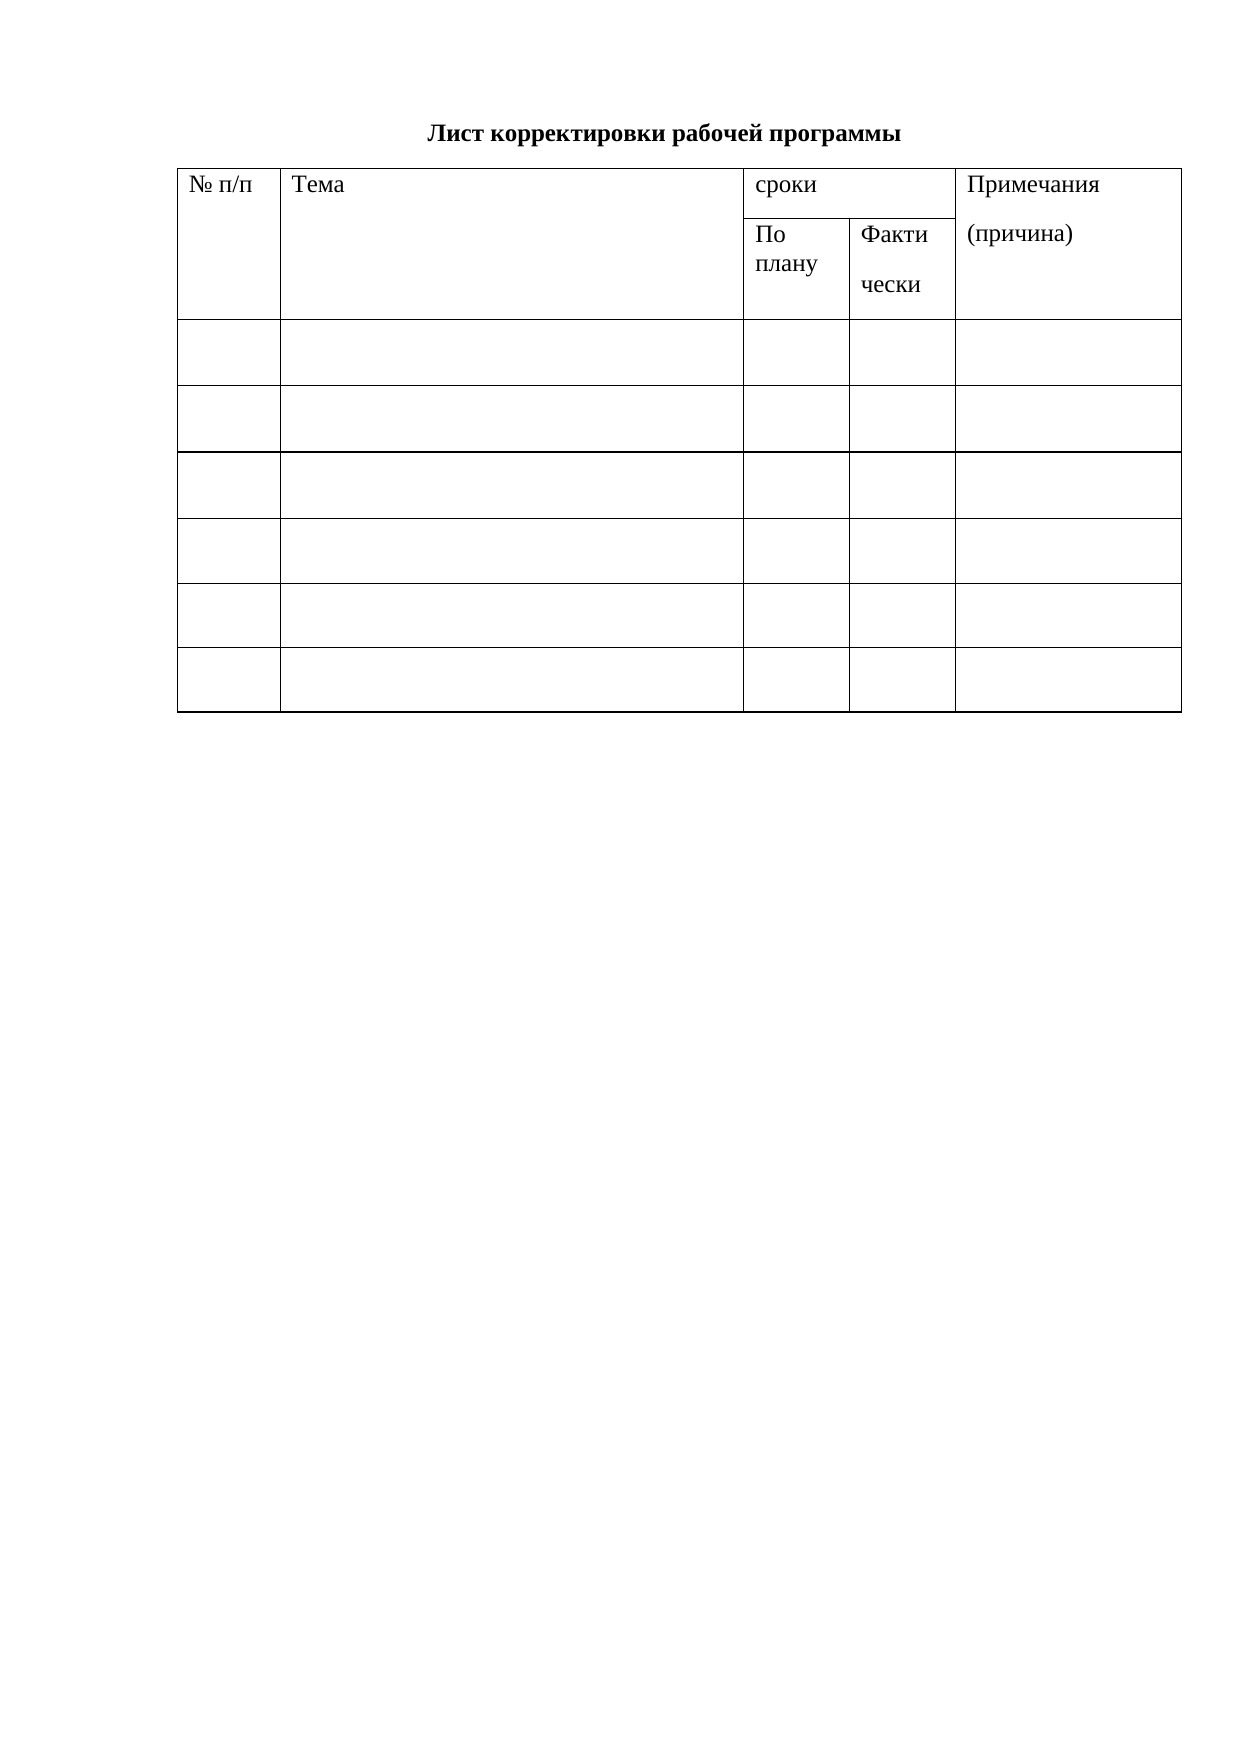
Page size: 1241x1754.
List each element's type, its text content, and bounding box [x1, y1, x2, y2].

table_cell [178, 320, 280, 385]
table_header Тема [281, 169, 743, 318]
table_cell [850, 320, 955, 385]
table_cell [178, 648, 280, 711]
table_cell [956, 320, 1181, 385]
table_header № п/п [178, 169, 280, 318]
table_cell [744, 453, 849, 518]
table_cell [850, 386, 955, 451]
table_cell [956, 648, 1181, 711]
table_cell [178, 386, 280, 451]
table_cell [956, 584, 1181, 647]
table_cell [281, 519, 743, 582]
table_cell [744, 519, 849, 582]
table_cell [850, 648, 955, 711]
table_cell [956, 519, 1181, 582]
table_cell [744, 320, 849, 385]
table_header Примечания (причина) [956, 169, 1181, 318]
table_cell [281, 386, 743, 451]
table_cell [850, 453, 955, 518]
table_cell [744, 584, 849, 647]
table_cell [281, 453, 743, 518]
table_cell Факти чески [850, 219, 955, 318]
table_cell [281, 320, 743, 385]
text Лист корректировки рабочей программы [177, 118, 1152, 147]
table_cell [956, 386, 1181, 451]
table_cell [178, 584, 280, 647]
table_cell [744, 648, 849, 711]
table_cell [281, 648, 743, 711]
table_cell [178, 519, 280, 582]
table_cell [956, 453, 1181, 518]
table_cell [178, 453, 280, 518]
table_cell По плану [744, 219, 849, 318]
table_header сроки [744, 169, 955, 218]
table_cell [744, 386, 849, 451]
table_cell [850, 519, 955, 582]
table_cell [281, 584, 743, 647]
table_cell [850, 584, 955, 647]
